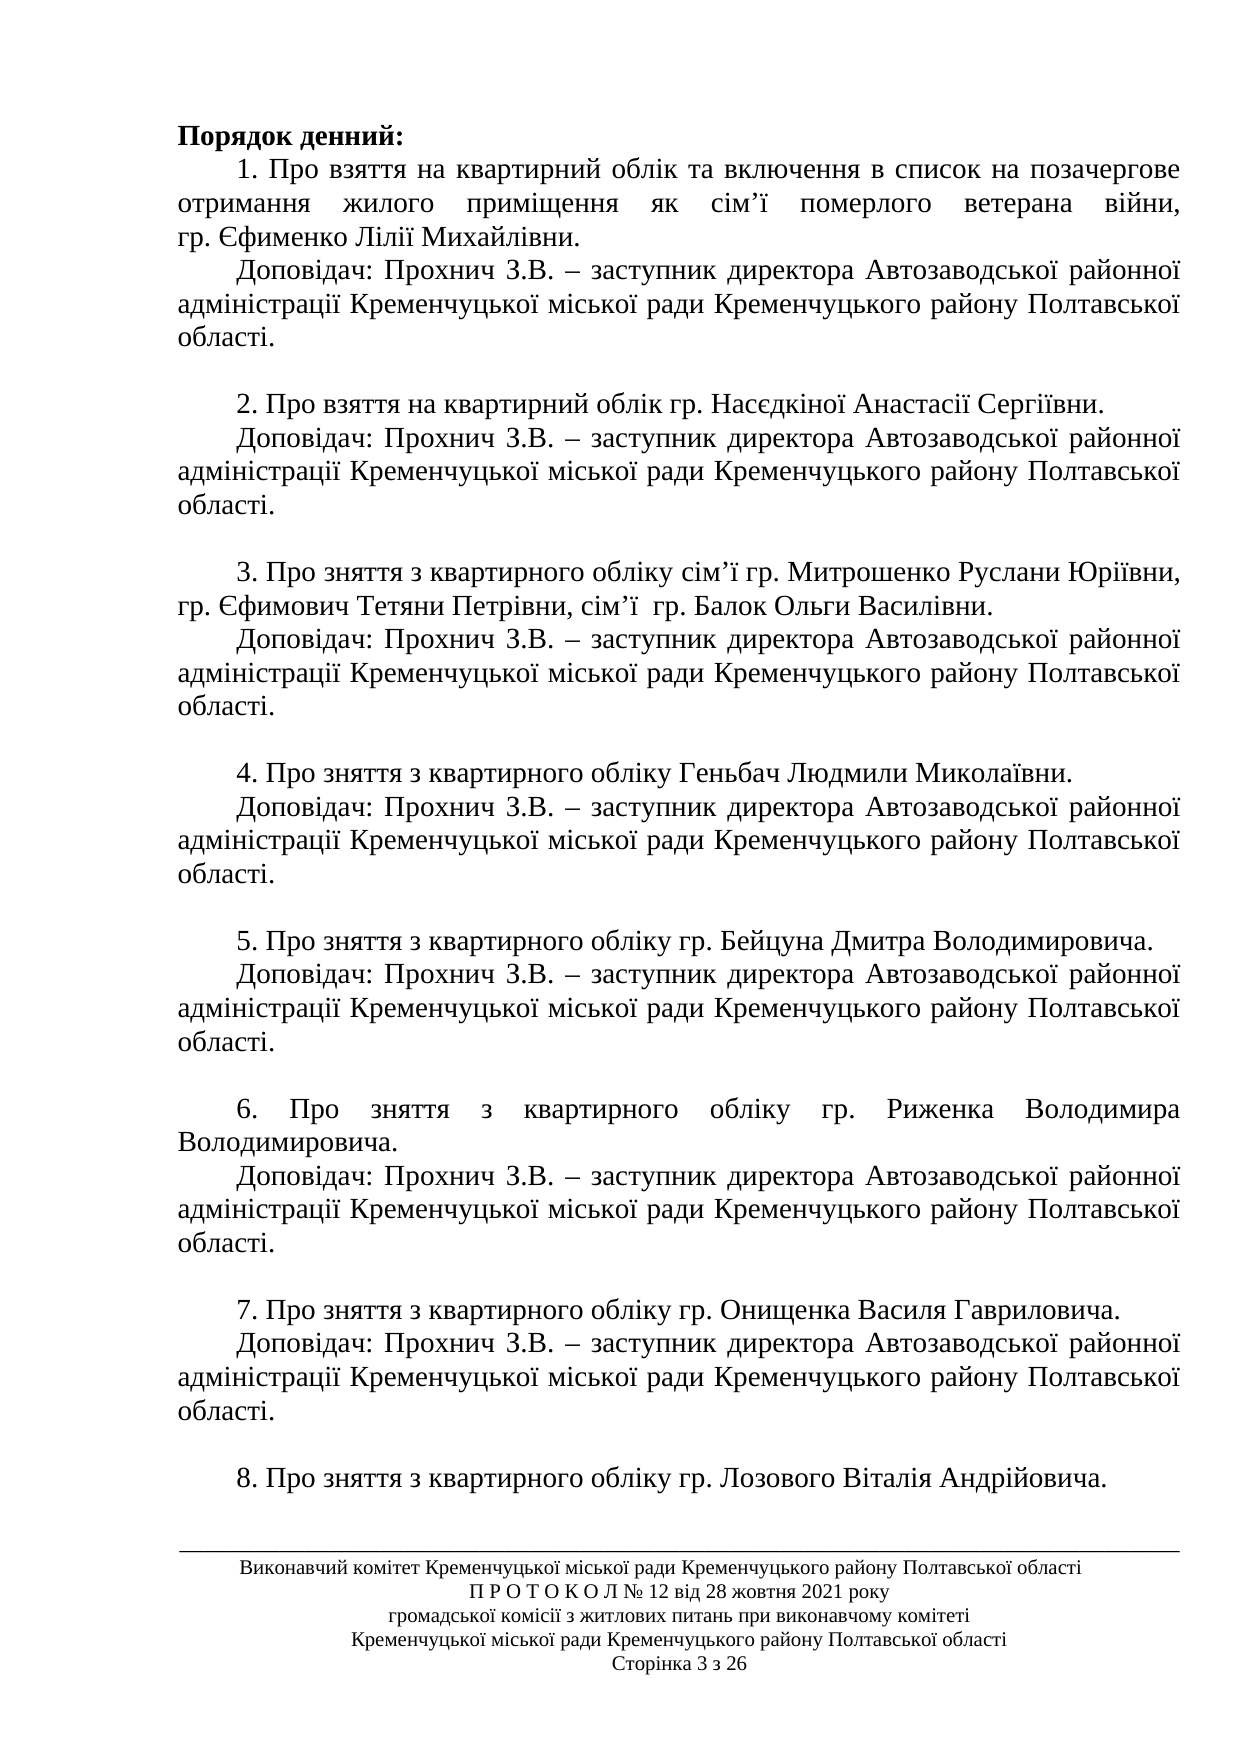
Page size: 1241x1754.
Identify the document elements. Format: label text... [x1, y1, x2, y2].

text 2. Про взяття на квартирний облік гр. Насєдкіної Анастасії Сергіївни. [177, 386, 1181, 420]
text 6. Про зняття з квартирного обліку гр. Риженка Володимира Володимировича. [177, 1091, 1181, 1158]
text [177, 1326, 1181, 1426]
text 7. Про зняття з квартирного обліку гр. Онищенка Василя Гавриловича. [177, 1292, 1181, 1326]
text 3. Про зняття з квартирного обліку сім’ї гр. Митрошенко Руслани Юріївни, гр. Єфимович Тетяни Петрівни, сім’ї гр. Балок Ольги Василівни. [177, 554, 1181, 621]
text 1. Про взяття на квартирний облік та включення в список на позачергове отримання жилого приміщення як сім’ї померлого ветерана війни, гр. Єфименко Лілії Михайлівни. [177, 152, 1181, 252]
text 5. Про зняття з квартирного обліку гр. Бейцуна Дмитра Володимировича. [177, 923, 1181, 957]
text Порядок денний: [177, 118, 1181, 152]
text 8. Про зняття з квартирного обліку гр. Лозового Віталія Андрійовича. [177, 1460, 1181, 1493]
text 4. Про зняття з квартирного обліку Геньбач Людмили Миколаївни. [177, 755, 1181, 789]
